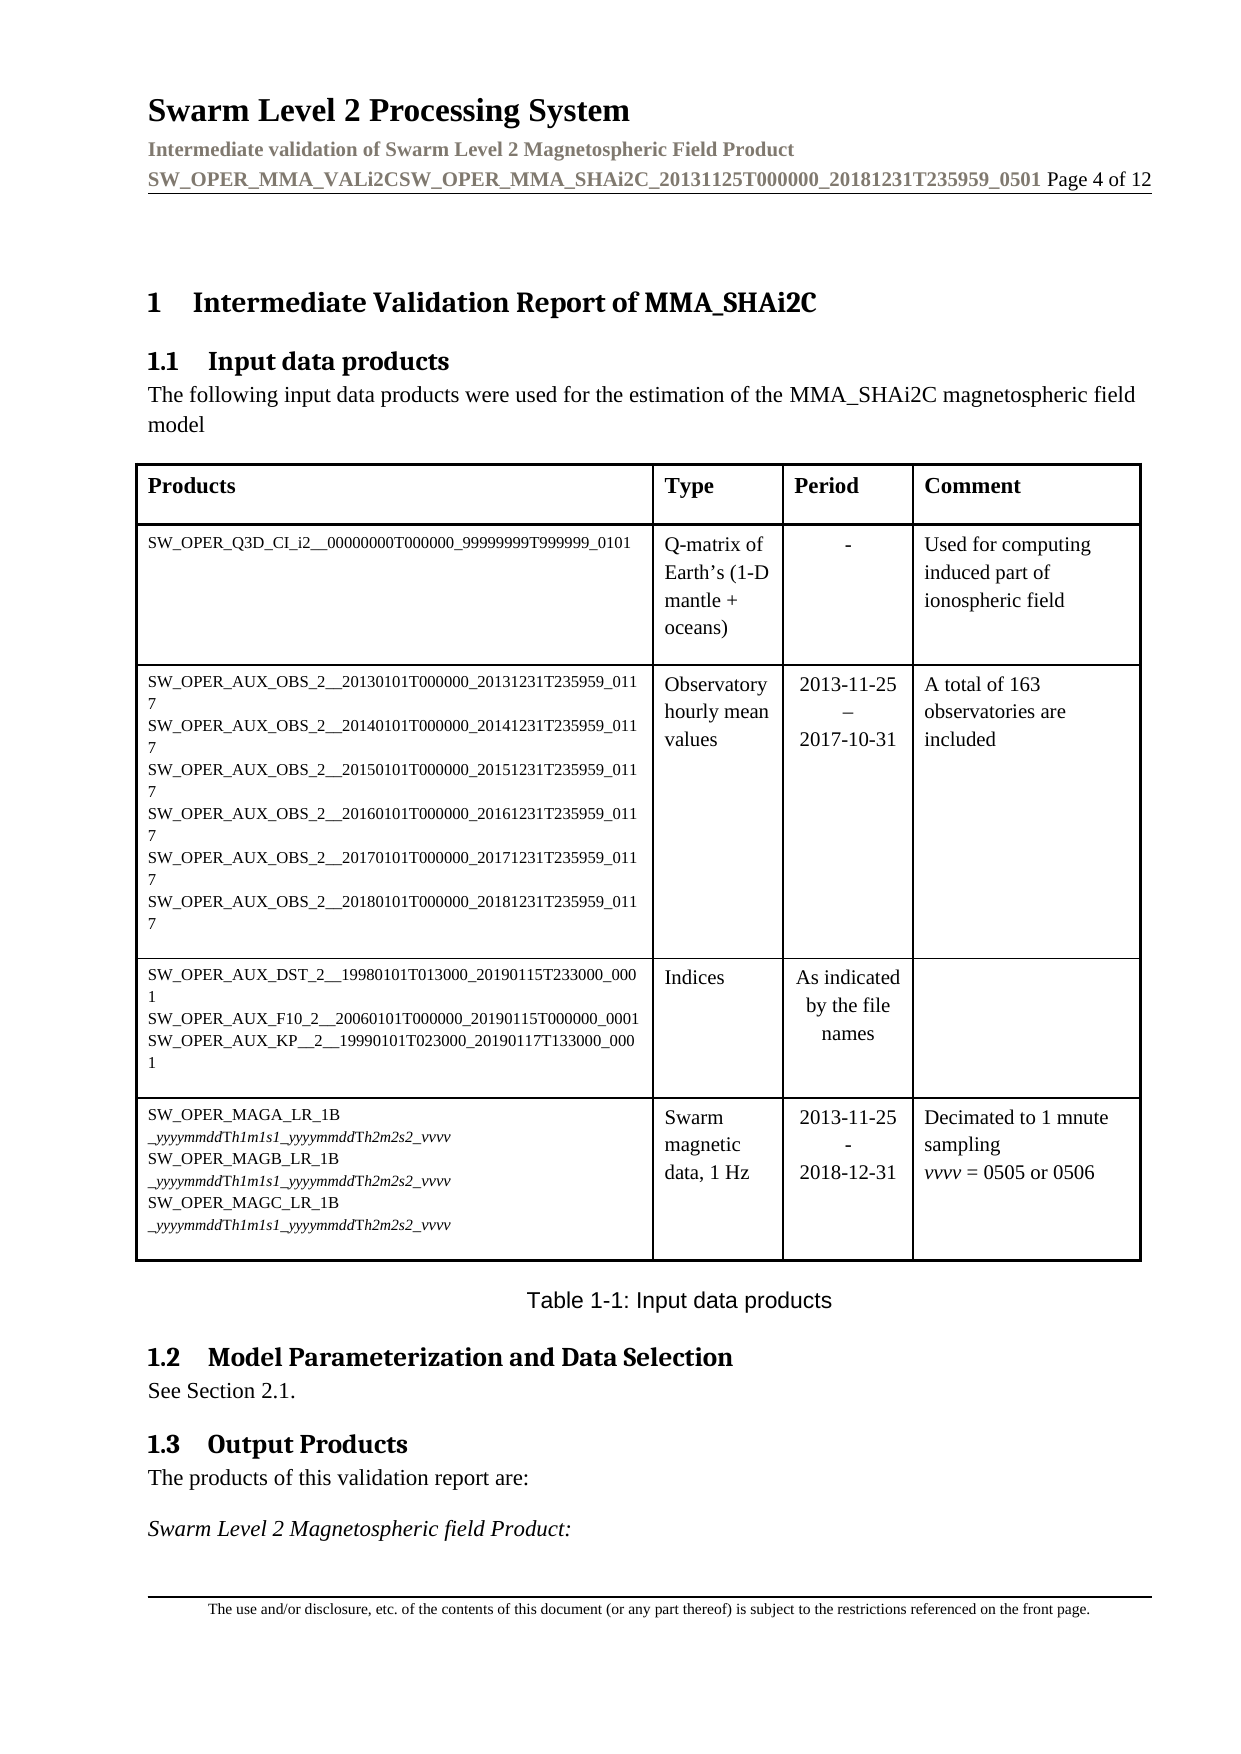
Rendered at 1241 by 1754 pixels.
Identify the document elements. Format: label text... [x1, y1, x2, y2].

table_cell [914, 959, 1139, 1097]
table_cell Decimated to 1 mnute sampling vvvv = 0505 or 0506 [914, 1099, 1139, 1258]
table_cell Swarm magnetic data, 1 Hz [654, 1099, 782, 1258]
subtitle Input data products [148, 346, 1152, 377]
text See Section 2.1. [148, 1378, 1152, 1404]
subtitle Model Parameterization and Data Selection [148, 1342, 1152, 1373]
text The following input data products were used for the estimation of the magnetospheric field model [148, 381, 1152, 438]
table_cell Used for computing induced part of ionospheric field [914, 526, 1139, 664]
table_cell SW_OPER_AUX_DST_2__19980101T013000_20190115T233000_0001 SW_OPER_AUX_F10_2__20060101T000000_20190115T000000_0001 SW_OPER_AUX_KP__2__19990101T023000_20190117T133000_0001 [138, 959, 652, 1097]
table_cell SW_OPER_MAGA_LR_1B_yyyymmddTh1m1s1_yyyymmddTh2m2s2_vvvv SW_OPER_MAGB_LR_1B_yyyymmddTh1m1s1_yyyymmddTh2m2s2_vvvv SW_OPER_MAGC_LR_1B_yyyymmddTh1m1s1_yyyymmddTh2m2s2_vvvv [138, 1099, 652, 1258]
table_header Comment [914, 466, 1139, 523]
subtitle Output Products [148, 1429, 1152, 1460]
table_cell - [784, 526, 912, 664]
table_cell 2013-11-25 – 2017-10-31 [784, 666, 912, 957]
subtitle Intermediate Validation Report of [148, 286, 1152, 320]
table_cell SW_OPER_AUX_OBS_2__20130101T000000_20131231T235959_0117 SW_OPER_AUX_OBS_2__20140101T000000_20141231T235959_0117 SW_OPER_AUX_OBS_2__20150101T000000_20151231T235959_0117 SW_OPER_AUX_OBS_2__20160101T000000_20161231T235959_0117 SW_OPER_AUX_OBS_2__20170101T000000_20171231T235959_0117 SW_OPER_AUX_OBS_2__20180101T000000_20181231T235959_0117 [138, 666, 652, 957]
table_cell Indices [654, 959, 782, 1097]
table_cell As indicated by the file names [784, 959, 912, 1097]
table_cell 2013-11-25 - 2018-12-31 [784, 1099, 912, 1258]
table_header Period [784, 466, 912, 523]
table_header Type [654, 466, 782, 523]
text The products of this validation report are: [148, 1464, 1152, 1491]
text Table 1-1: Input data products [207, 1287, 1152, 1313]
text Swarm Level 2 Magnetospheric field Product: [148, 1515, 1152, 1542]
table_cell SW_OPER_Q3D_CI_i2__00000000T000000_99999999T999999_0101 [138, 526, 652, 664]
table_cell A total of 163 observatories are included [914, 666, 1139, 957]
table_cell Q-matrix of Earth’s (1-D mantle + oceans) [654, 526, 782, 664]
table_header Products [138, 466, 652, 523]
table_cell Observatory hourly mean values [654, 666, 782, 957]
